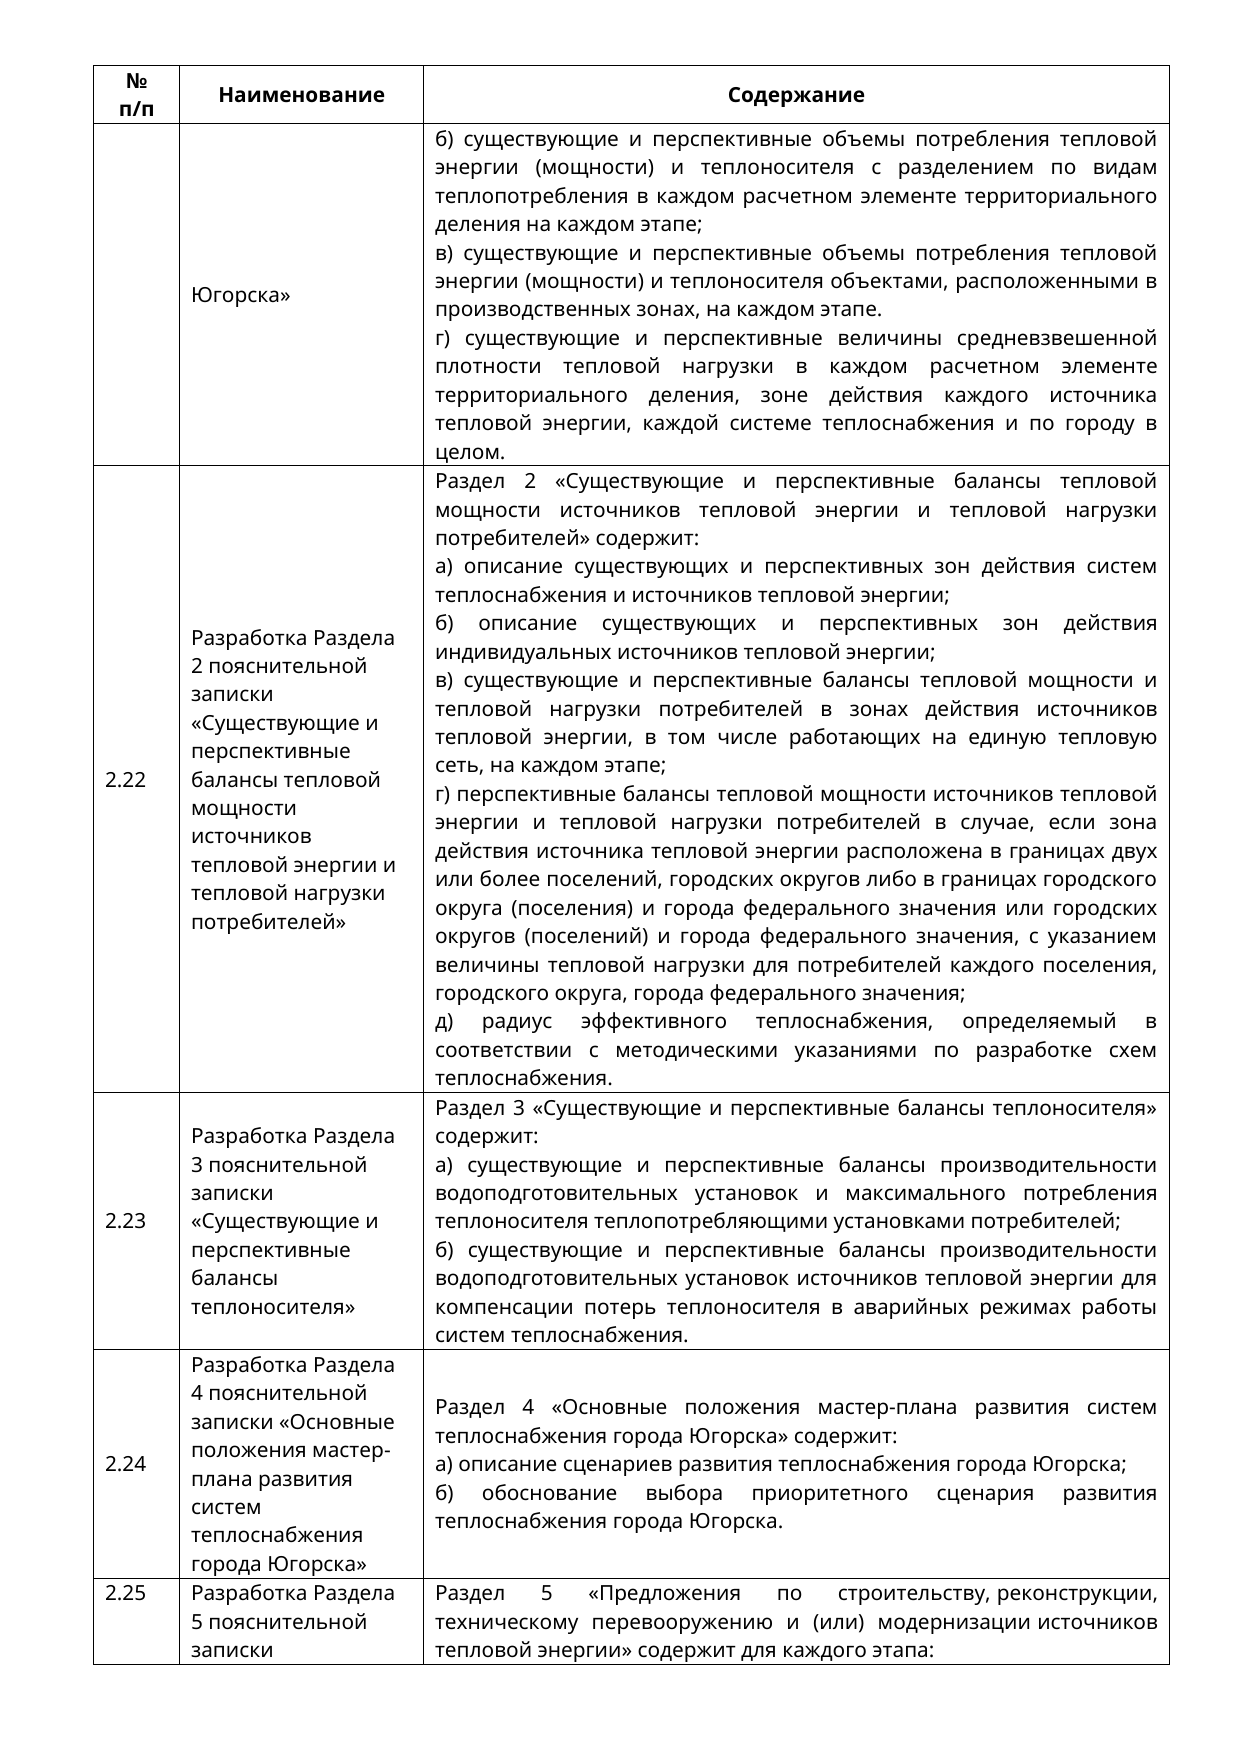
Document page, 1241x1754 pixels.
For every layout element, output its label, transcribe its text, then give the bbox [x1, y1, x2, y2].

table_cell Раздел 3 «Существующие и перспективные балансы теплоносителя» содержит: а) существующие и перспективные балансы производительности водоподготовительных установок и максимального потребления теплоносителя теплопотребляющими установками потребителей; б) существующие и перспективные балансы производительности водоподготовительных установок источников тепловой энергии для компенсации потерь теплоносителя в аварийных режимах работы систем теплоснабжения. [424, 1093, 1169, 1349]
table_cell Раздел 2 «Существующие и перспективные балансы тепловой мощности источников тепловой энергии и тепловой нагрузки потребителей» содержит: а) описание существующих и перспективных зон действия систем теплоснабжения и источников тепловой энергии; б) описание существующих и перспективных зон действия индивидуальных источников тепловой энергии; в) существующие и перспективные балансы тепловой мощности и тепловой нагрузки потребителей в зонах действия источников тепловой энергии, в том числе работающих на единую тепловую сеть, на каждом этапе; г) перспективные балансы тепловой мощности источников тепловой энергии и тепловой нагрузки потребителей в случае, если зона действия источника тепловой энергии расположена в границах двух или более поселений, городских округов либо в границах городского округа (поселения) и города федерального значения или городских округов (поселений) и города федерального значения, с указанием величины тепловой нагрузки для потребителей каждого поселения, городского округа, города федерального значения; д) радиус эффективного теплоснабжения, определяемый в соответствии с методическими указаниями по разработке схем теплоснабжения. [424, 466, 1169, 1092]
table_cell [424, 1579, 1169, 1664]
table_header Содержание [424, 66, 1169, 123]
table_cell Разработка Раздела 2 пояснительной записки «Существующие и перспективные балансы тепловой мощности источников тепловой энергии и тепловой нагрузки потребителей» [180, 466, 423, 1092]
table_header Наименование [180, 66, 423, 123]
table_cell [424, 124, 1169, 465]
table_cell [180, 1579, 423, 1664]
table_header № п/п [94, 66, 179, 123]
table_cell [94, 1093, 179, 1349]
table_cell Разработка Раздела 3 пояснительной записки «Существующие и перспективные балансы теплоносителя» [180, 1093, 423, 1349]
table_cell Раздел 4 «Основные положения мастер-плана развития систем теплоснабжения города Югорска» содержит: а) описание сценариев развития теплоснабжения города Югорска; б) обоснование выбора приоритетного сценария развития теплоснабжения города Югорска. [424, 1350, 1169, 1577]
table_cell [94, 1579, 179, 1664]
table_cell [180, 124, 423, 465]
table_cell [94, 1350, 179, 1577]
table_cell [94, 124, 179, 465]
table_cell [94, 466, 179, 1092]
table_cell Разработка Раздела 4 пояснительной записки «Основные положения мастер-плана развития систем теплоснабжения города Югорска» [180, 1350, 423, 1577]
